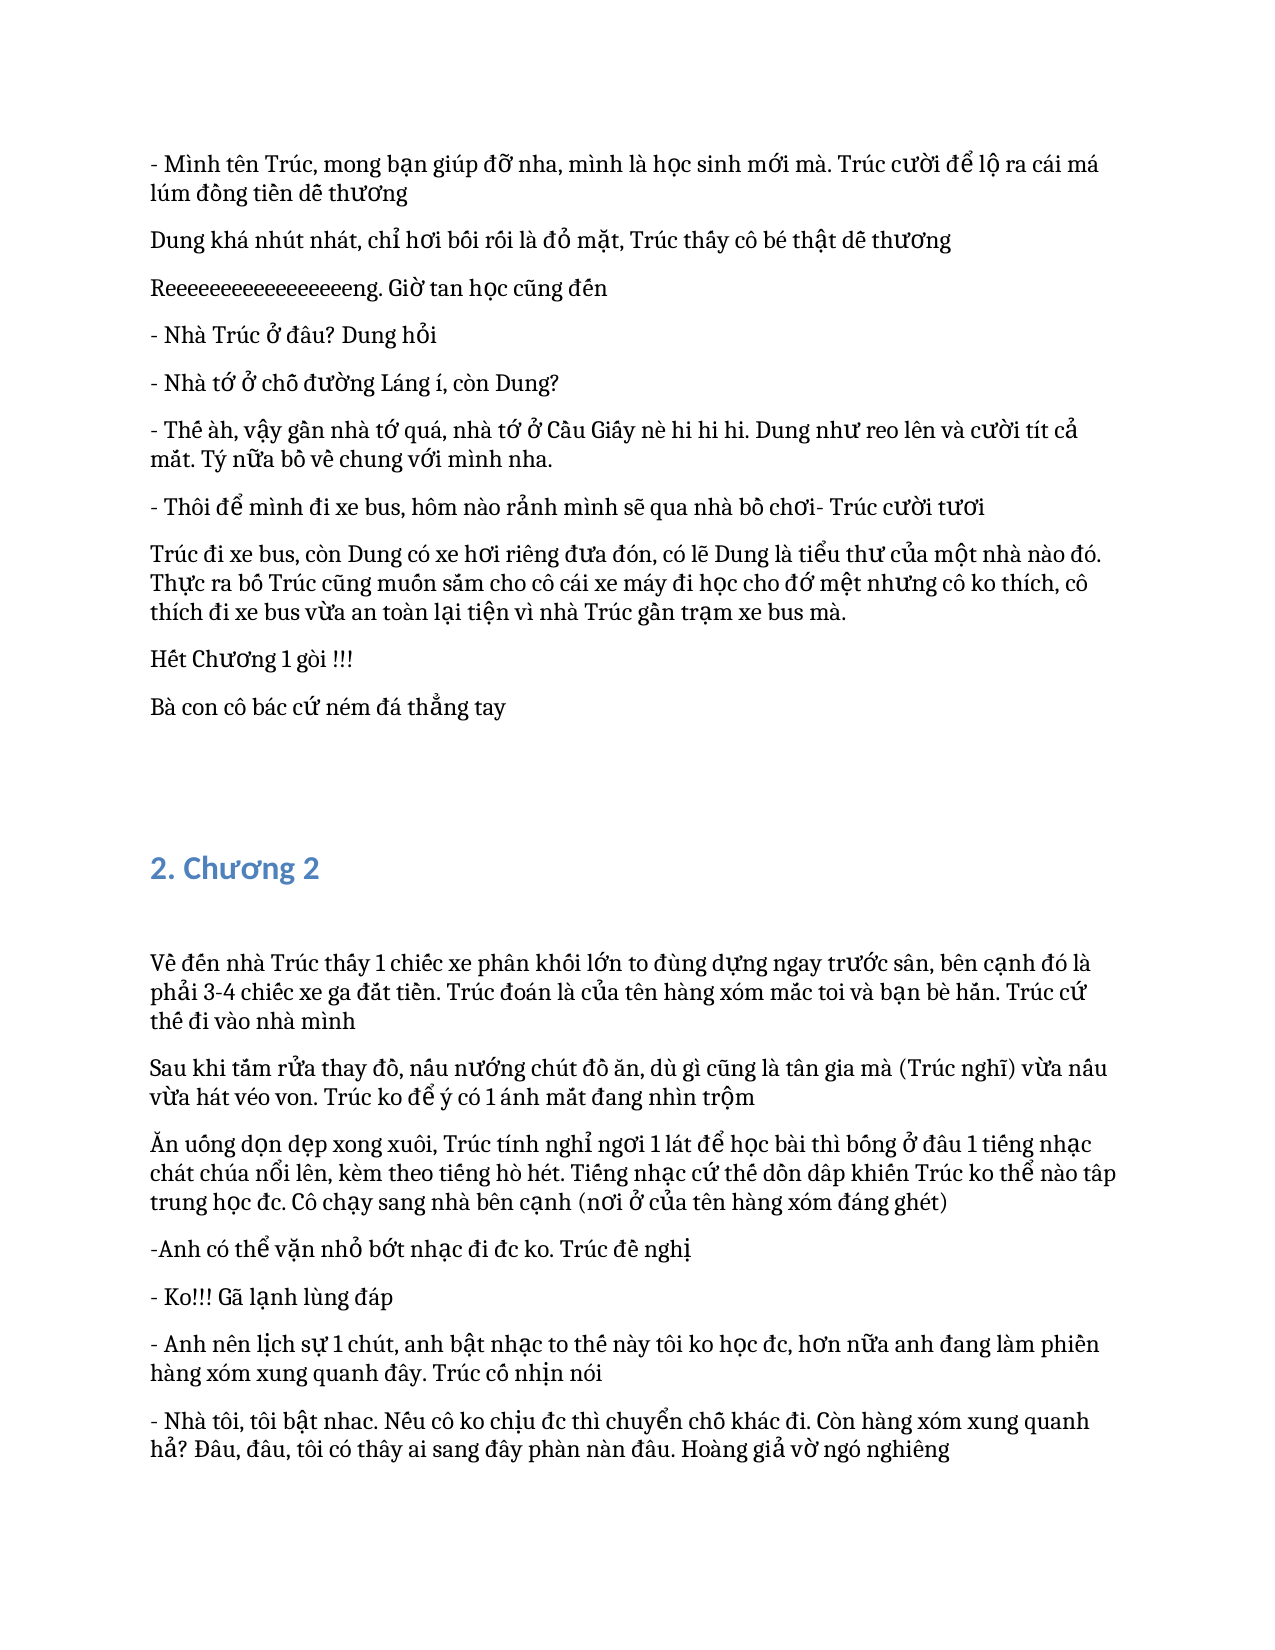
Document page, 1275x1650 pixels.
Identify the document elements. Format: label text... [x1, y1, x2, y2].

text - Ko!!! Gã lạnh lùng đáp [150, 1283, 1125, 1312]
text - Thế àh, vậy gần nhà tớ quá, nhà tớ ở Cầu Giấy nè hi hi hi. Dung như reo lên và cười tít cả mắt. Tý nữa bồ về chung với mình nha. [150, 416, 1125, 474]
text Về đến nhà Trúc thấy 1 chiếc xe phân khối lớn to đùng dựng ngay trước sân, bên cạnh đó là phải 3-4 chiếc xe ga đắt tiền. Trúc đoán là của tên hàng xóm mắc toi và bạn bè hắn. Trúc cứ thế đi vào nhà mình [150, 892, 1125, 1035]
text Sau khi tắm rửa thay đồ, nấu nướng chút đồ ăn, dù gì cũng là tân gia mà (Trúc nghĩ) vừa nấu vừa hát véo von. Trúc ko để ý có 1 ánh mắt đang nhìn trộm [150, 1054, 1125, 1112]
subtitle 2. Chương 2 [150, 847, 1125, 888]
text Hết Chương 1 gòi !!! [150, 645, 1125, 674]
text Reeeeeeeeeeeeeeeeeng. Giờ tan học cũng đến [150, 274, 1125, 302]
text Ăn uống dọn dẹp xong xuôi, Trúc tính nghỉ ngơi 1 lát để học bài thì bống ở đâu 1 tiếng nhạc chát chúa nổi lên, kèm theo tiếng hò hét. Tiếng nhạc cứ thế dồn dâp khiến Trúc ko thể nào tâp trung học đc. Cô chạy sang nhà bên cạnh (nơi ở của tên hàng xóm đáng ghét) [150, 1130, 1125, 1217]
text Trúc đi xe bus, còn Dung có xe hơi riêng đưa đón, có lẽ Dung là tiểu thư của một nhà nào đó. Thực ra bố Trúc cũng muốn sắm cho cô cái xe máy đi học cho đớ mệt nhưng cô ko thích, cô thích đi xe bus vừa an toàn lại tiện vì nhà Trúc gần trạm xe bus mà. [150, 540, 1125, 626]
text - Thôi để mình đi xe bus, hôm nào rảnh mình sẽ qua nhà bồ chơi- Trúc cười tươi [150, 492, 1125, 521]
text Bà con cô bác cứ ném đá thẳng tay [150, 692, 1125, 721]
text -Anh có thể vặn nhỏ bớt nhạc đi đc ko. Trúc đề nghị [150, 1235, 1125, 1264]
text - Nhà tôi, tôi bật nhac. Nếu cô ko chịu đc thì chuyển chỗ khác đi. Còn hàng xóm xung quanh hả? Đâu, đâu, tôi có thây ai sang đây phàn nàn đâu. Hoàng giả vờ ngó nghiêng [150, 1407, 1125, 1464]
text - Mình tên Trúc, mong bạn giúp đỡ nha, mình là học sinh mới mà. Trúc cười để lộ ra cái má lúm đồng tiền dễ thương [150, 150, 1125, 207]
text - Nhà tớ ở chỗ đường Láng í, còn Dung? [150, 369, 1125, 397]
text - Nhà Trúc ở đâu? Dung hỏi [150, 321, 1125, 350]
text - Anh nên lịch sự 1 chút, anh bật nhạc to thế này tôi ko học đc, hơn nữa anh đang làm phiền hàng xóm xung quanh đây. Trúc cố nhịn nói [150, 1330, 1125, 1388]
text Dung khá nhút nhát, chỉ hơi bối rối là đỏ mặt, Trúc thấy cô bé thật dễ thương [150, 226, 1125, 255]
